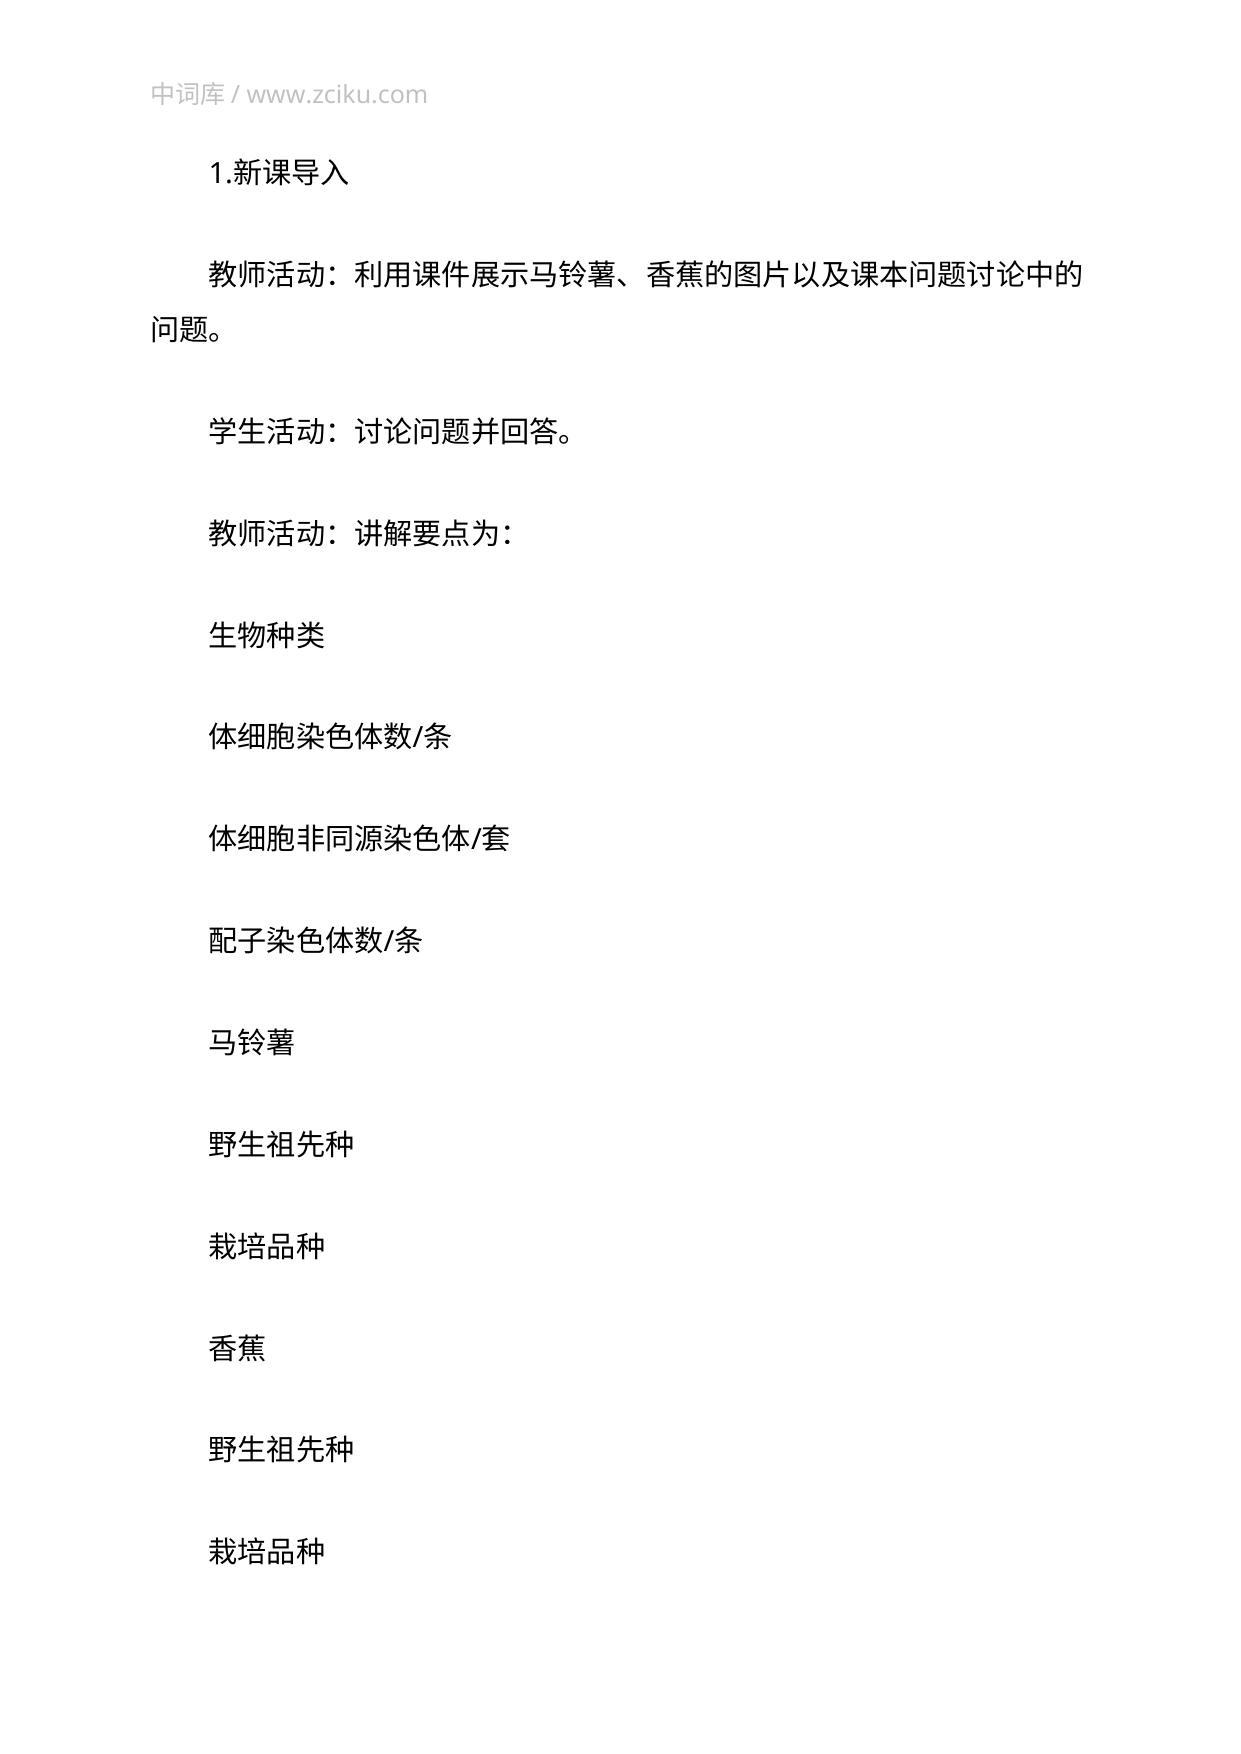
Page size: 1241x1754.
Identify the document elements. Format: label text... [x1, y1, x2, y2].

text 配子染色体数/条 [150, 918, 1090, 960]
text 马铃薯 [150, 1020, 1090, 1062]
text 1.新课导入 [150, 150, 1090, 192]
text 野生祖先种 [150, 1427, 1090, 1469]
text 栽培品种 [150, 1529, 1090, 1571]
text 体细胞染色体数/条 [150, 714, 1090, 756]
text 野生祖先种 [150, 1122, 1090, 1164]
text 学生活动：讨论问题并回答。 [150, 409, 1090, 451]
text 体细胞非同源染色体/套 [150, 816, 1090, 858]
text 教师活动：讲解要点为： [150, 510, 1090, 553]
text 栽培品种 [150, 1223, 1090, 1266]
text 教师活动：利用课件展示马铃薯、香蕉的图片以及课本问题讨论中的问题。 [150, 252, 1090, 349]
text 香蕉 [150, 1325, 1090, 1367]
text 生物种类 [150, 612, 1090, 654]
